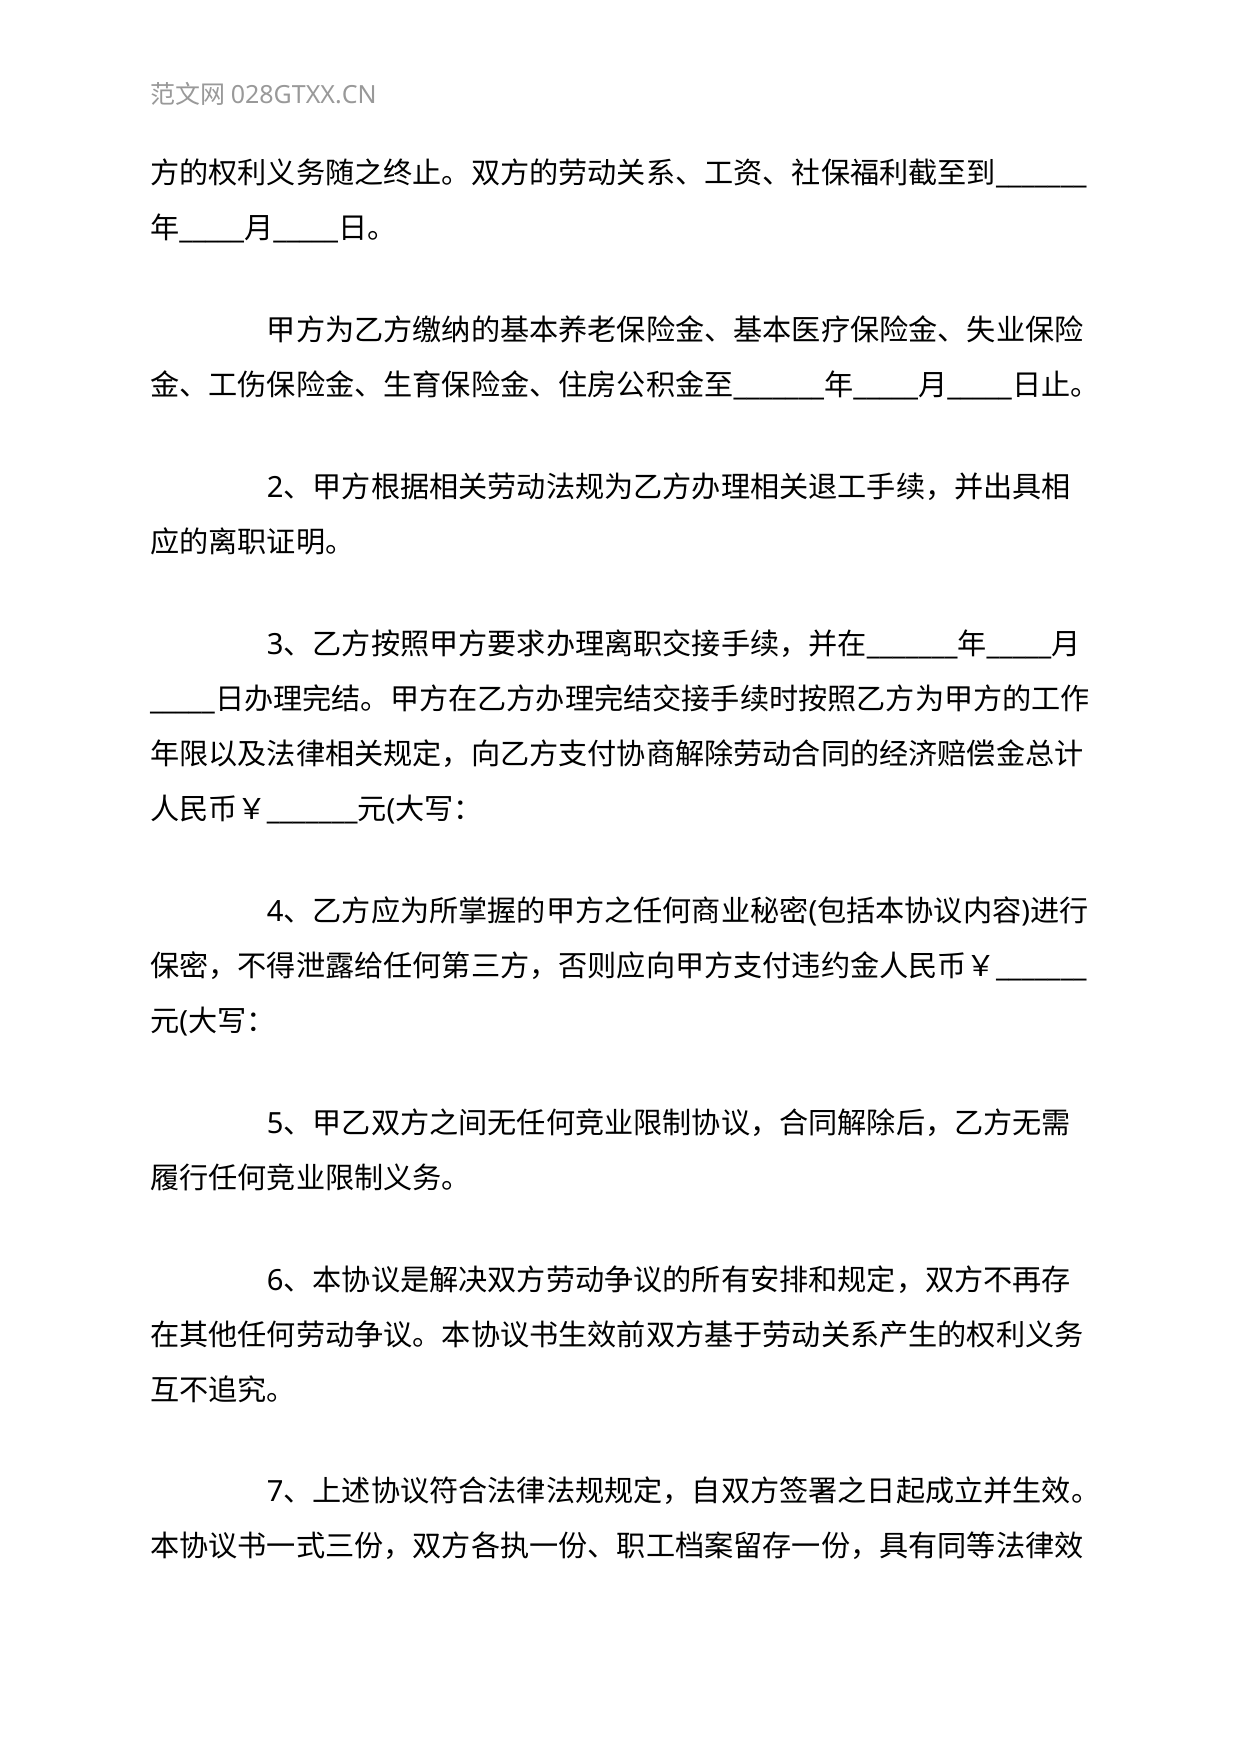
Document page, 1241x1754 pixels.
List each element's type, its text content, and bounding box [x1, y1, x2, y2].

text 3、乙方按照甲方要求办理离职交接手续，并在_______年_____月_____日办理完结。甲方在乙方办理完结交接手续时按照乙方为甲方的工作年限以及法律相关规定，向乙方支付协商解除劳动合同的经济赔偿金总计人民币￥_______元(大写： [150, 621, 1090, 828]
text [150, 1468, 1090, 1565]
text 4、乙方应为所掌握的甲方之任何商业秘密(包括本协议内容)进行保密，不得泄露给任何第三方，否则应向甲方支付违约金人民币￥_______元(大写： [150, 887, 1090, 1040]
text 5、甲乙双方之间无任何竞业限制协议，合同解除后，乙方无需履行任何竞业限制义务。 [150, 1099, 1090, 1197]
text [150, 150, 1090, 247]
text 6、本协议是解决双方劳动争议的所有安排和规定，双方不再存在其他任何劳动争议。本协议书生效前双方基于劳动关系产生的权利义务互不追究。 [150, 1256, 1090, 1408]
text 2、甲方根据相关劳动法规为乙方办理相关退工手续，并出具相应的离职证明。 [150, 464, 1090, 561]
text 甲方为乙方缴纳的基本养老保险金、基本医疗保险金、失业保险金、工伤保险金、生育保险金、住房公积金至_______年_____月_____日止。 [150, 307, 1090, 404]
